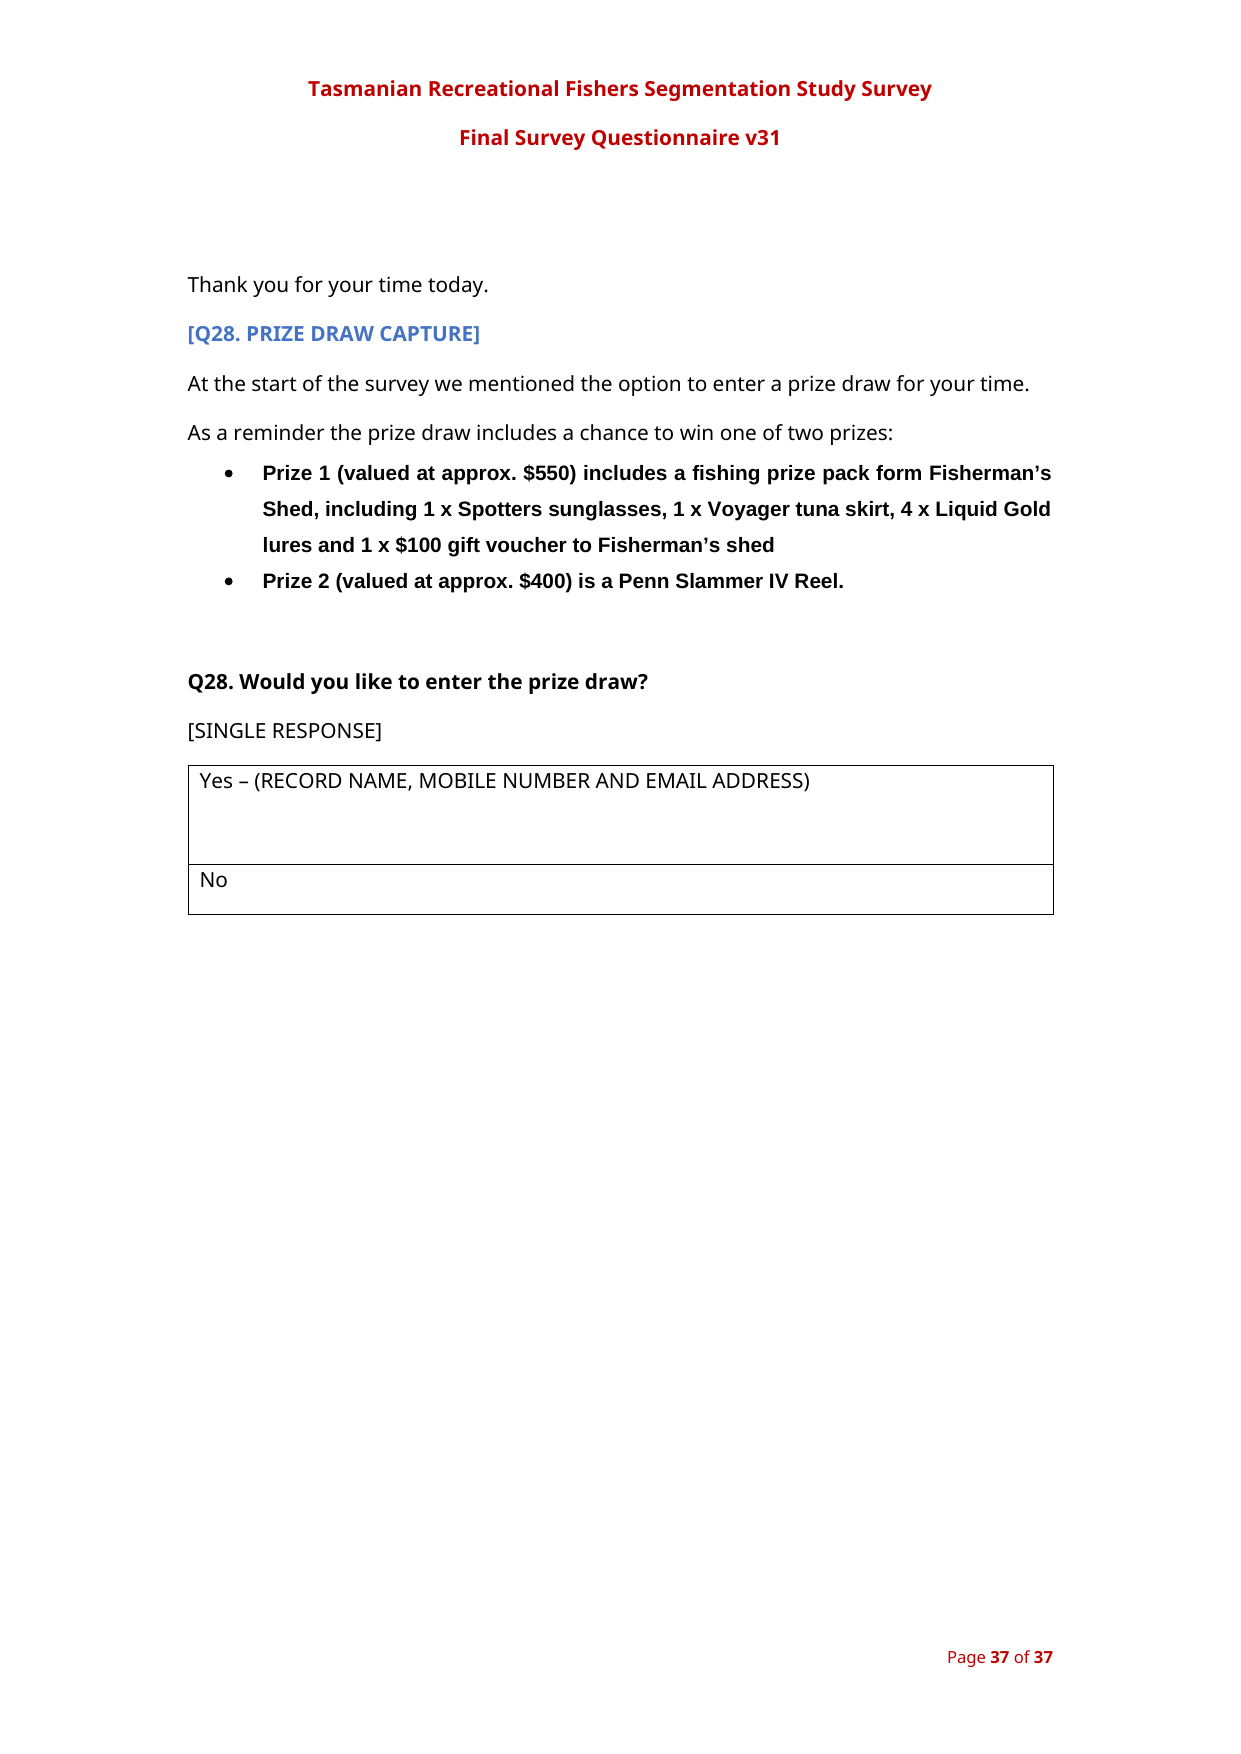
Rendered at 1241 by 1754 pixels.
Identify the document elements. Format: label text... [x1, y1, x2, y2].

text [SINGLE RESPONSE] [187, 716, 1053, 744]
text Thank you for your time today. [187, 270, 1053, 299]
table_header Yes – (RECORD NAME, MOBILE NUMBER AND EMAIL ADDRESS) [189, 766, 1053, 864]
text Q28. Would you like to enter the prize draw? [187, 667, 1053, 695]
text [Q28. PRIZE DRAW CAPTURE] [187, 319, 1053, 348]
list Prize 1 (valued at approx. $550) includes a fishing prize pack form Fisherman’s Shed, including 1 x Spotters sunglasses, 1 x Voyager tuna skirt, 4 x Liquid Gold lures and 1 x $100 gift voucher to Fisherman’s shed [225, 461, 1053, 557]
list Prize 2 (valued at approx. $400) is a Penn Slammer IV Reel. [225, 569, 1053, 593]
text As a reminder the prize draw includes a chance to win one of two prizes: [187, 418, 1053, 446]
table_cell No [189, 865, 1053, 914]
text At the start of the survey we mentioned the option to enter a prize draw for your time. [187, 369, 1053, 397]
